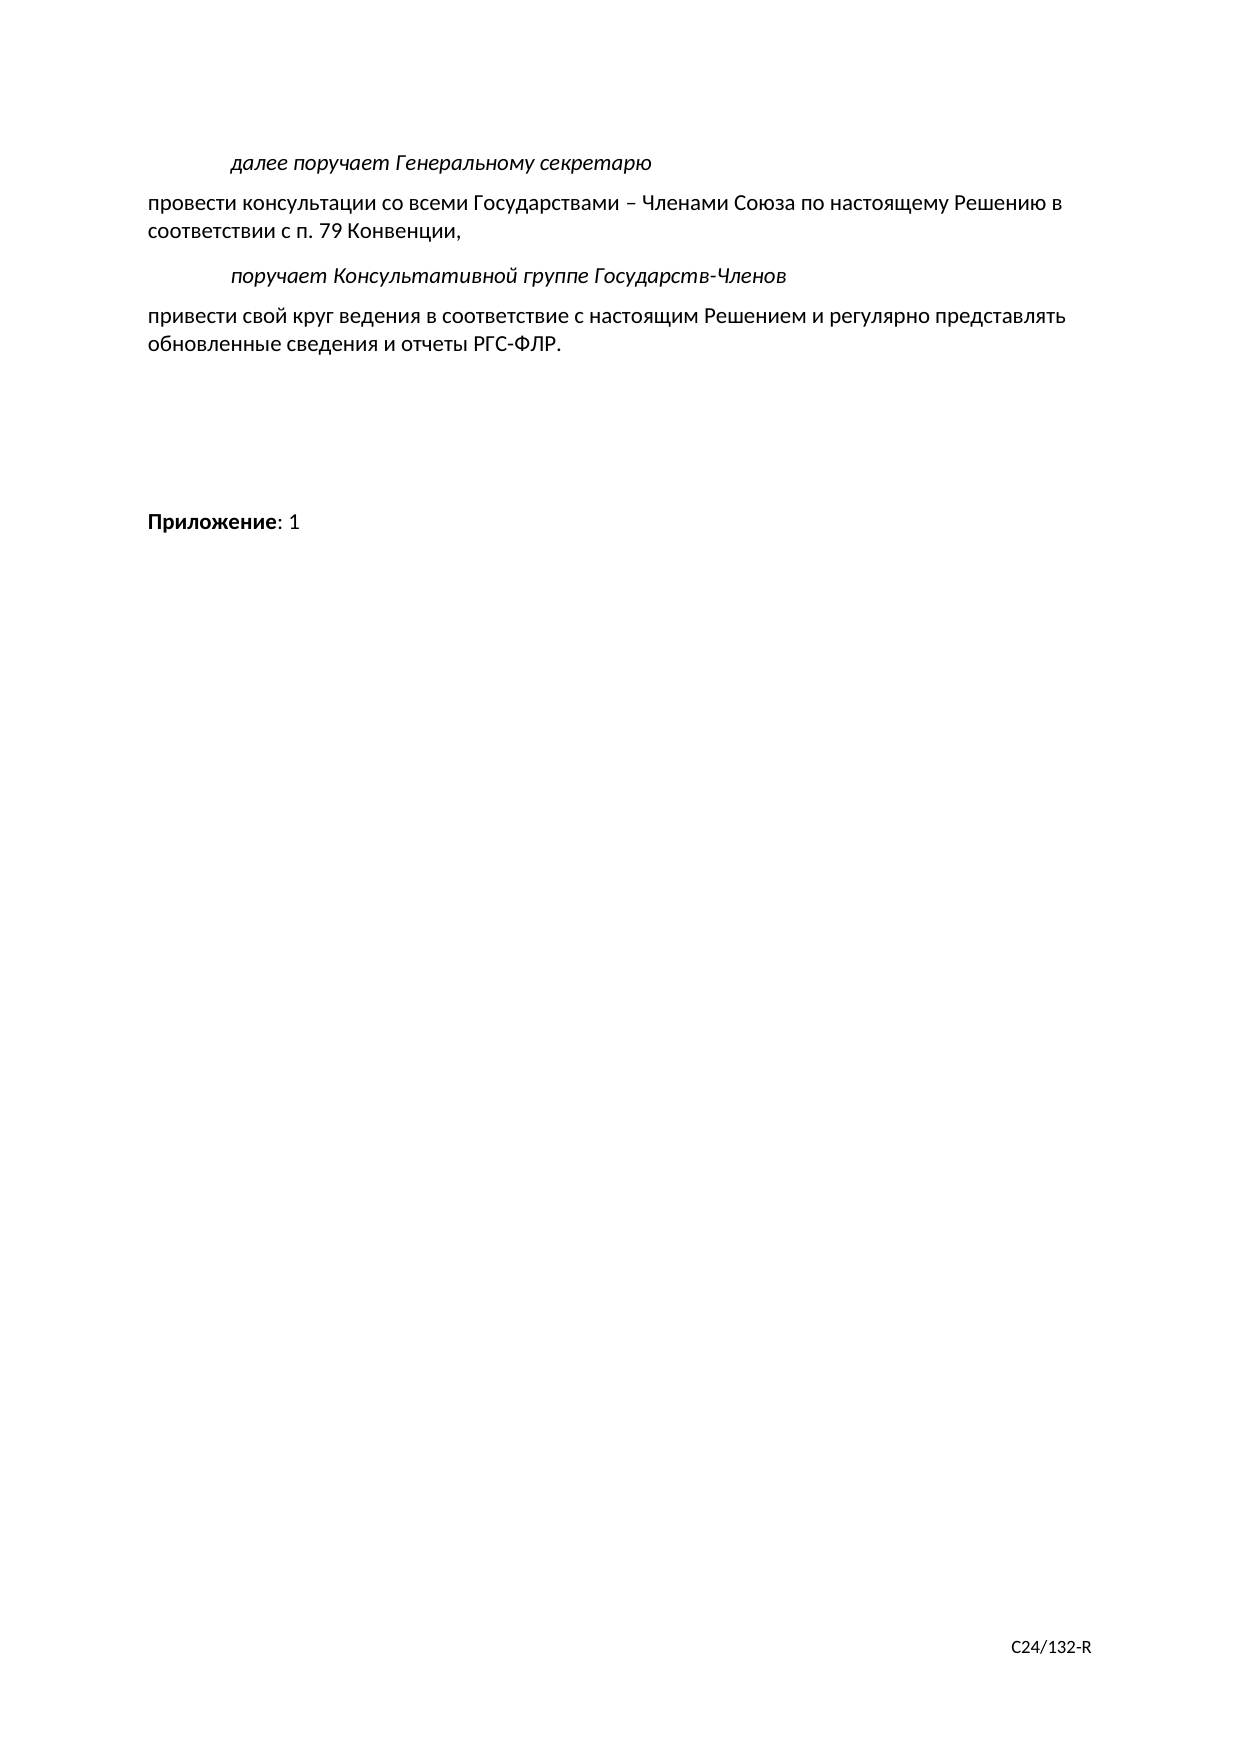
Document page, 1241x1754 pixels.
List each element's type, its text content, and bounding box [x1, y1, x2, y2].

text далее поручает Генеральному секретарю [230, 148, 1092, 176]
text привести свой круг ведения в соответствие с настоящим Решением и регулярно представлять обновленные сведения и отчеты РГС-ФЛР. [148, 301, 1092, 357]
text Приложение: 1 [148, 507, 1092, 536]
text поручает Консультативной группе Государств-Членов [230, 261, 1092, 289]
text провести консультации со всеми Государствами – Членами Союза по настоящему Решению в соответствии с п. 79 Конвенции, [148, 188, 1092, 244]
